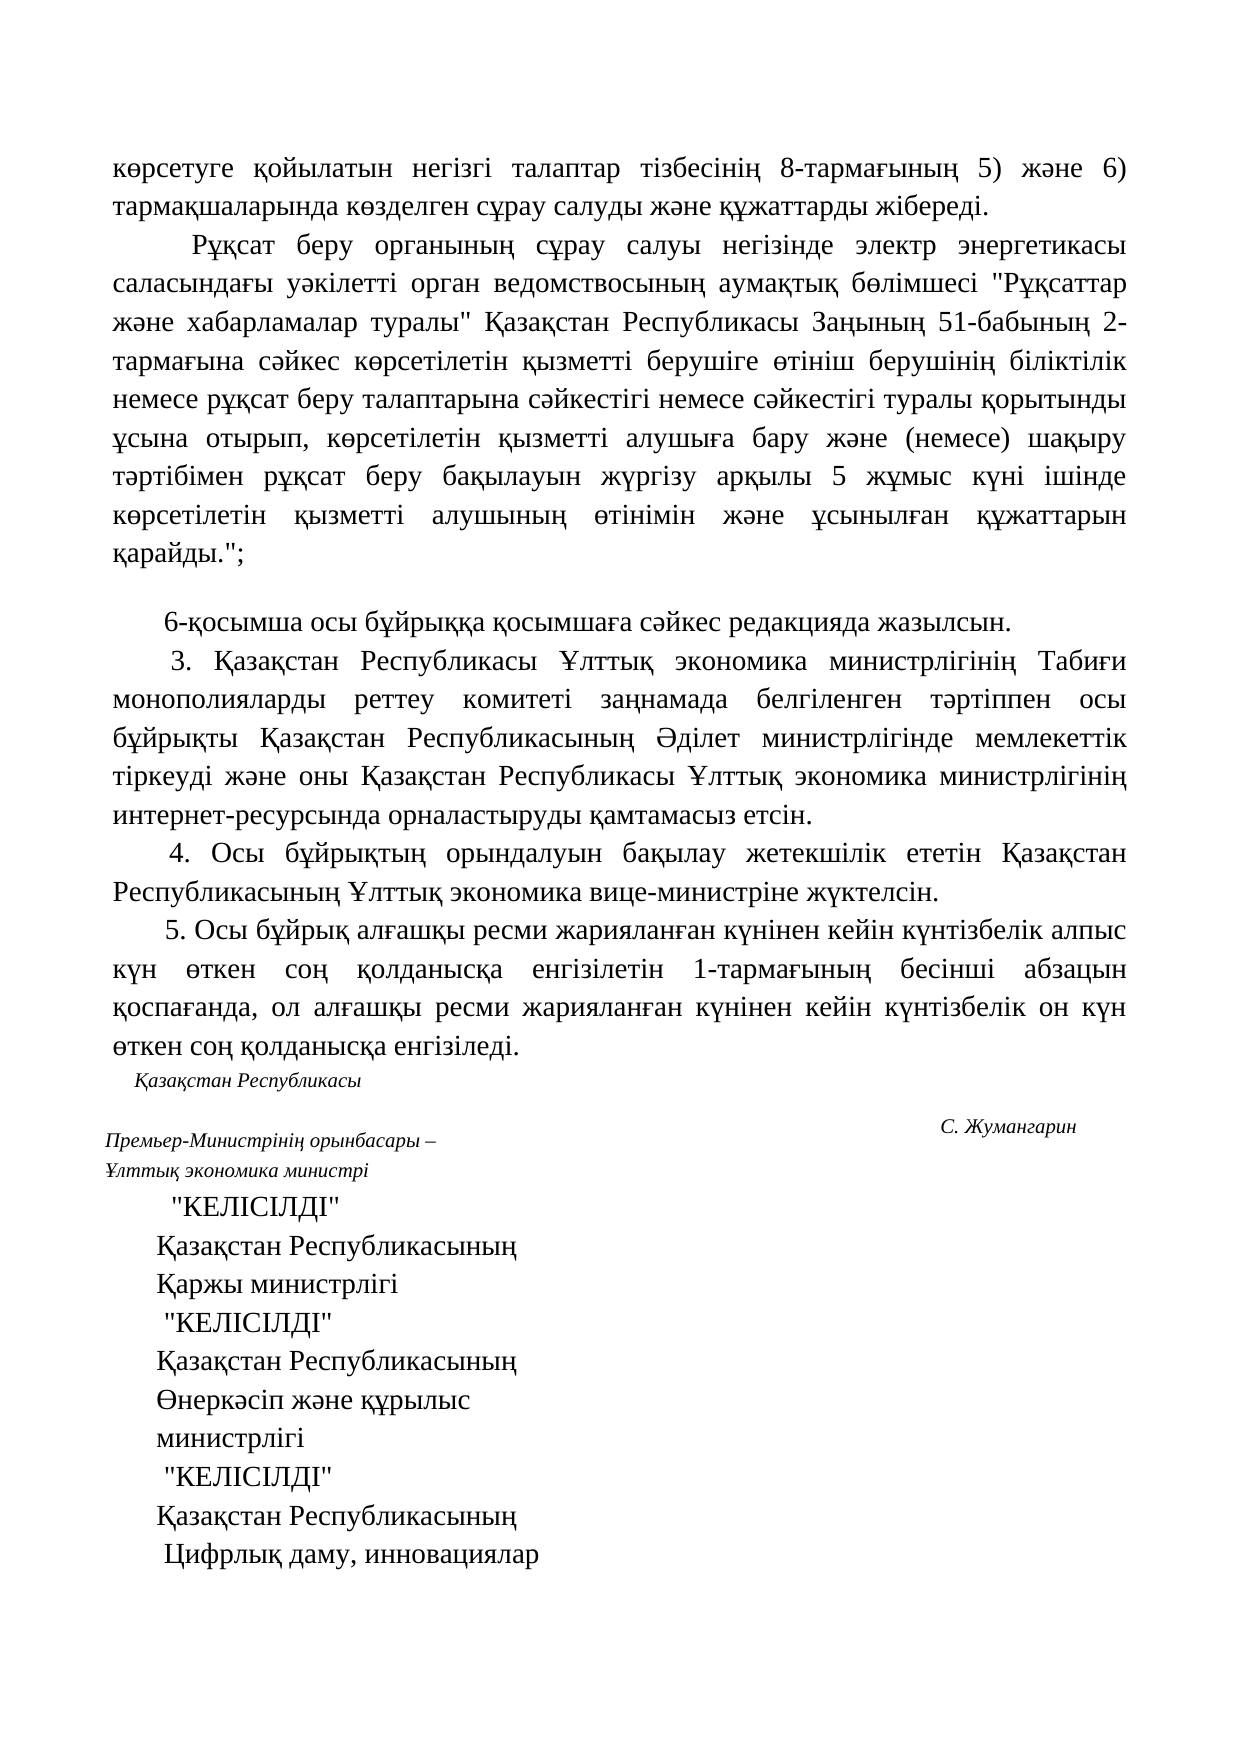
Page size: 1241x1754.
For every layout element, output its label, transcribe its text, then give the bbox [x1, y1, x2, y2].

text 3. Қазақстан Республикасы Ұлттық экономика министрлігінің Табиғи монополияларды реттеу комитеті заңнамада белгіленген тәртіппен осы бұйрықты Қазақстан Республикасының Әділет министрлігінде мемлекеттік тіркеуді және оны Қазақстан Республикасы Ұлттық экономика министрлігінің интернет-ресурсында орналастыруды қамтамасыз етсін. [112, 643, 1128, 830]
text Өнеркәсіп және құрылыс [112, 1382, 1128, 1416]
text "КЕЛІСІЛДІ" [112, 1305, 1128, 1338]
text 6-қосымша осы бұйрыққа қосымшаға сәйкес редакцияда жазылсын. [112, 604, 1128, 638]
text министрлігі [112, 1421, 1128, 1454]
text 4. Осы бұйрықтың орындалуын бақылау жетекшілік ететін Қазақстан Республикасының Ұлттық экономика вице-министріне жүктелсін. [112, 835, 1128, 907]
text Қаржы министрлігі [112, 1266, 1128, 1300]
text "КЕЛІСІЛДІ" [112, 1189, 1128, 1223]
table_header С. Жумангарин [939, 1067, 1240, 1189]
text Қазақстан Республикасының [112, 1228, 1128, 1261]
table_header Қазақстан Республикасы Премьер-Министрінің орынбасары – Ұлттық экономика министрі [101, 1067, 939, 1189]
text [112, 150, 1128, 222]
text Рұқсат беру органының сұрау салуы негізінде электр энергетикасы саласындағы уәкілетті орган ведомствосының аумақтық бөлімшесі "Рұқсаттар және хабарламалар туралы" Қазақстан Республикасы Заңының 51-бабының 2-тармағына сәйкес көрсетілетін қызметті берушіге өтініш берушінің біліктілік немесе рұқсат беру талаптарына сәйкестігі немесе сәйкестігі туралы қорытынды ұсына отырып, көрсетілетін қызметті алушыға бару және (немесе) шақыру тәртібімен рұқсат беру бақылауын жүргізу арқылы 5 жұмыс күні ішінде көрсетілетін қызметті алушының өтінімін және ұсынылған құжаттарын қарайды."; [112, 227, 1128, 569]
text Қазақстан Республикасының [112, 1343, 1128, 1377]
text 5. Осы бұйрық алғашқы ресми жарияланған күнінен кейін күнтізбелік алпыс күн өткен соң қолданысқа енгізілетін 1-тармағының бесінші абзацын қоспағанда, ол алғашқы ресми жарияланған күнінен кейін күнтізбелік он күн өткен соң қолданысқа енгізіледі. [112, 912, 1128, 1062]
text Цифрлық даму, инновациялар [112, 1536, 1128, 1570]
text "КЕЛІСІЛДІ" [112, 1459, 1128, 1493]
text Қазақстан Республикасының [112, 1498, 1128, 1531]
